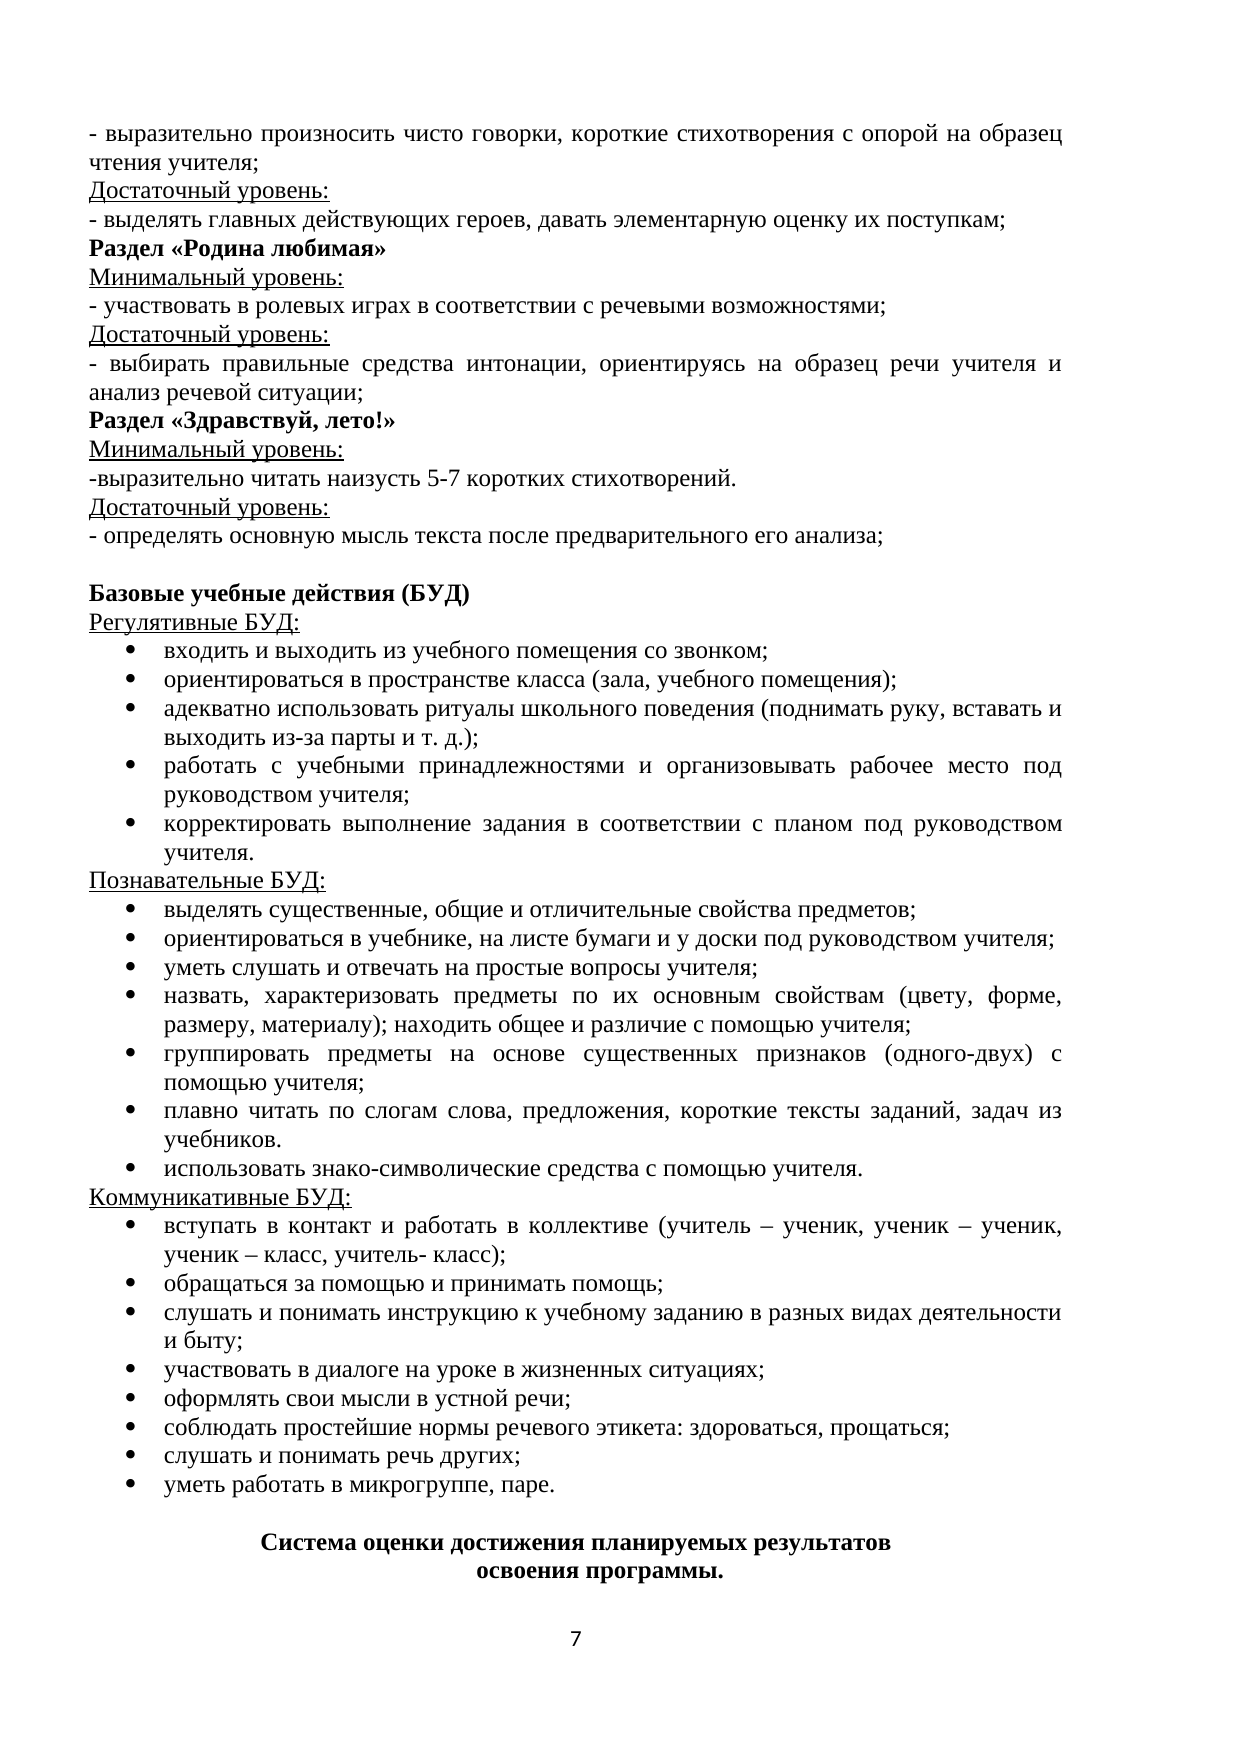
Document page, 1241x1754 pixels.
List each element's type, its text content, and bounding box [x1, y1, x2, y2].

text Достаточный уровень: [89, 492, 1063, 521]
text Минимальный уровень: [89, 262, 1063, 291]
text Раздел «Здравствуй, лето!» [89, 406, 1063, 434]
list слушать и понимать речь других; [126, 1441, 1063, 1469]
list соблюдать простейшие нормы речевого этикета: здороваться, прощаться; [126, 1412, 1063, 1441]
list уметь работать в микрогруппе, паре. [126, 1469, 1063, 1498]
list оформлять свои мысли в устной речи; [126, 1383, 1063, 1412]
text Регулятивные БУД: [89, 607, 1063, 636]
text Достаточный уровень: [89, 176, 1063, 204]
list вступать в контакт и работать в коллективе (учитель – ученик, ученик – ученик, ученик – класс, учитель- класс); [126, 1211, 1063, 1268]
list корректировать выполнение задания в соответствии с планом под руководством учителя. [126, 808, 1063, 866]
list освоения программы. [149, 1556, 1051, 1584]
list группировать предметы на основе существенных признаков (одного-двух) с помощью учителя; [126, 1038, 1063, 1096]
list входить и выходить из учебного помещения со звонком; [126, 636, 1063, 664]
list слушать и понимать инструкцию к учебному заданию в разных видах деятельности и быту; [126, 1297, 1063, 1354]
list плавно читать по слогам слова, предложения, короткие тексты заданий, задач из учебников. [126, 1096, 1063, 1153]
list использовать знако-символические средства с помощью учителя. [126, 1153, 1063, 1182]
text -выразительно читать наизусть 5-7 коротких стихотворений. [89, 463, 1063, 492]
text - выделять главных действующих героев, давать элементарную оценку их поступкам; [89, 204, 1063, 233]
text Базовые учебные действия (БУД) [89, 578, 1063, 607]
list ориентироваться в учебнике, на листе бумаги и у доски под руководством учителя; [126, 923, 1063, 952]
text - выбирать правильные средства интонации, ориентируясь на образец речи учителя и анализ речевой ситуации; [89, 348, 1063, 406]
text Познавательные БУД: [89, 866, 1063, 894]
text - определять основную мысль текста после предварительного его анализа; [89, 521, 1063, 549]
list участвовать в диалоге на уроке в жизненных ситуациях; [126, 1354, 1063, 1383]
list адекватно использовать ритуалы школьного поведения (поднимать руку, вставать и выходить из-за парты и т. д.); [126, 693, 1063, 751]
text Минимальный уровень: [89, 434, 1063, 463]
list уметь слушать и отвечать на простые вопросы учителя; [126, 952, 1063, 981]
list выделять существенные, общие и отличительные свойства предметов; [126, 894, 1063, 923]
text Система оценки достижения планируемых результатов [89, 1527, 1063, 1556]
list работать с учебными принадлежностями и организовывать рабочее место под руководством учителя; [126, 751, 1063, 808]
text Коммуникативные БУД: [89, 1182, 1063, 1211]
list обращаться за помощью и принимать помощь; [126, 1268, 1063, 1297]
list ориентироваться в пространстве класса (зала, учебного помещения); [126, 664, 1063, 693]
text Достаточный уровень: [89, 319, 1063, 348]
list назвать, характеризовать предметы по их основным свойствам (цвету, форме, размеру, материалу); находить общее и различие с помощью учителя; [126, 981, 1063, 1038]
text Раздел «Родина любимая» [89, 233, 1063, 262]
text - участвовать в ролевых играх в соответствии с речевыми возможностями; [89, 291, 1063, 319]
text - выразительно произносить чисто говорки, короткие стихотворения с опорой на образец чтения учителя; [89, 118, 1063, 176]
